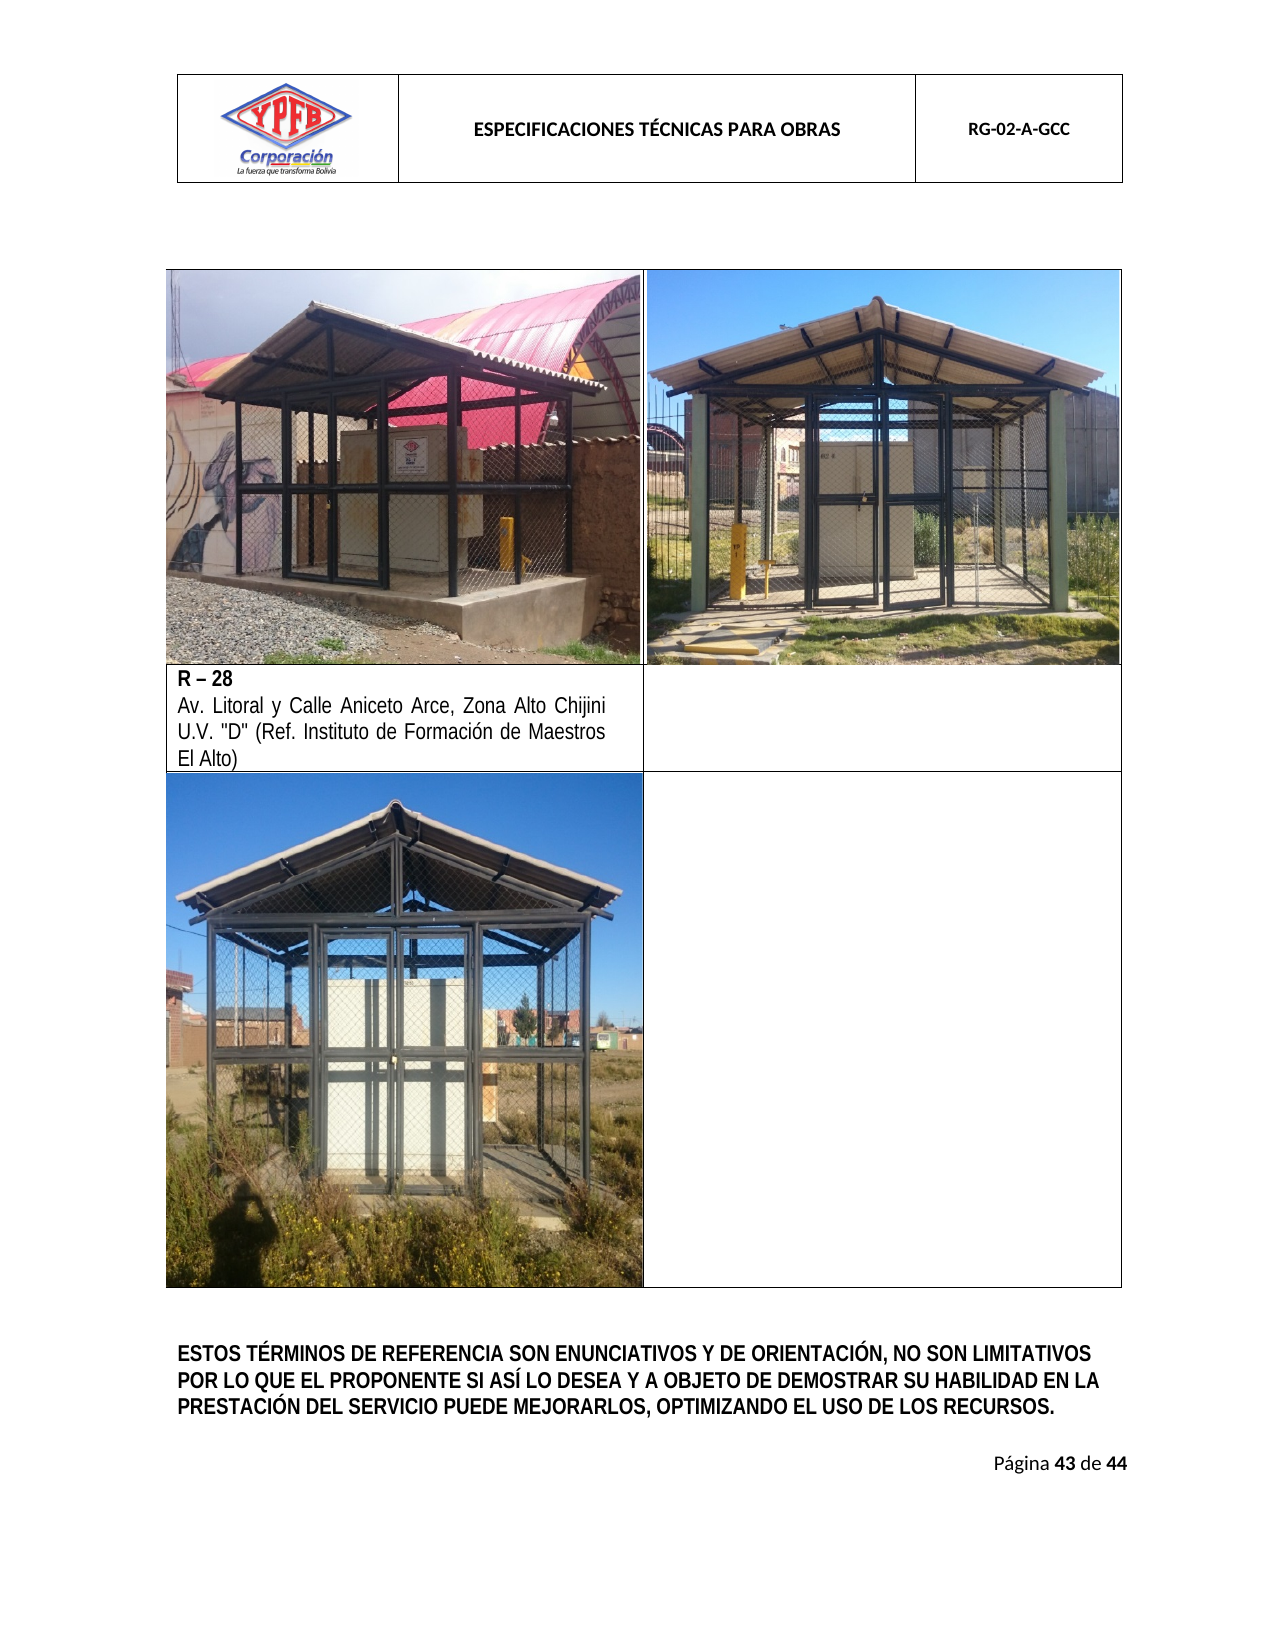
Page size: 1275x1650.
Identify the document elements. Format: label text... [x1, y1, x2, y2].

table_cell [644, 665, 1121, 771]
picture [166, 773, 643, 1287]
picture [166, 270, 640, 664]
picture [647, 270, 1120, 665]
text ESTOS TÉRMINOS DE REFERENCIA SON ENUNCIATIVOS Y DE ORIENTACIÓN, NO SON LIMITATIVOS POR LO QUE EL PROPONENTE SI ASÍ LO DESEA Y A OBJETO DE DEMOSTRAR SU HABILIDAD EN LA PRESTACIÓN DEL SERVICIO PUEDE MEJORARLOS, OPTIMIZANDO EL USO DE LOS RECURSOS. [177, 1340, 1127, 1419]
table_cell R – 28 Av. Litoral y Calle Aniceto Arce, Zona Alto Chijini U.V. "D" (Ref. Instituto de Formación de Maestros El Alto) [167, 665, 643, 771]
picture [213, 79, 359, 177]
table_cell [644, 772, 1121, 1287]
